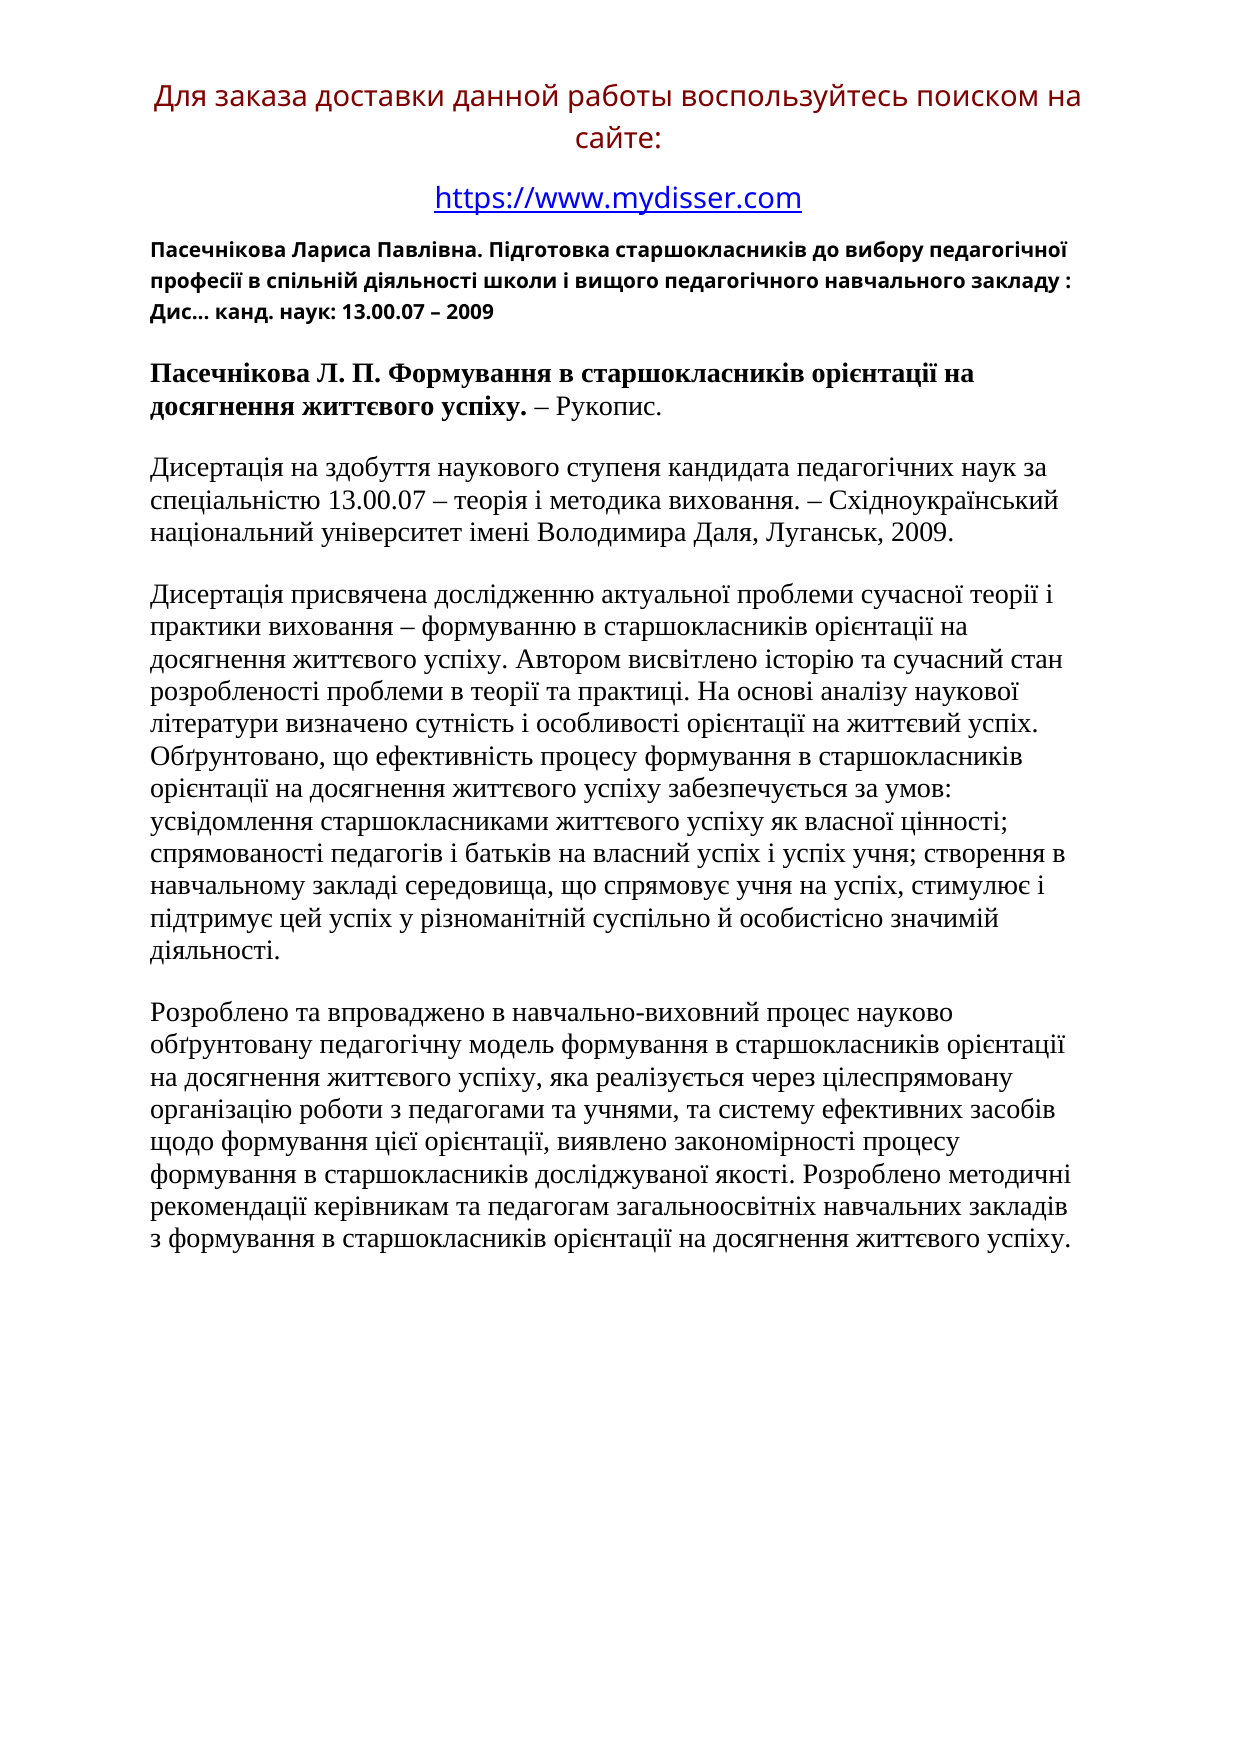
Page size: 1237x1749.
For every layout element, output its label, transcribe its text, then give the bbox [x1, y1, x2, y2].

text Пасечнікова Лариса Павлівна. Підготовка старшокласників до вибору педагогічної професії в спільній діяльності школи і вищого педагогічного навчального закладу : Дис... канд. наук: 13.00.07 – 2009 [150, 236, 1086, 325]
text Пасечнікова Л. П. Формування в старшокласників орієнтації на досягнення життєвого успіху. – Рукопис. [150, 357, 1086, 421]
text Дисертація на здобуття наукового ступеня кандидата педагогічних наук за спеціальністю 13.00.07 – теорія і методика виховання. – Східноукраїнський національний університет імені Володимира Даля, Луганськ, 2009. [150, 451, 1086, 548]
text Розроблено та впроваджено в навчально-виховний процес науково обґрунтовану педагогічну модель формування в старшокласників орієнтації на досягнення життєвого успіху, яка реалізується через цілеспрямовану організацію роботи з педагогами та учнями, та систему ефективних засобів щодо формування цієї орієнтації, виявлено закономірності процесу формування в старшокласників досліджуваної якості. Розроблено методичні рекомендації керівникам та педагогам загальноосвітніх навчальних закладів з формування в старшокласників орієнтації на досягнення життєвого успіху. [150, 995, 1086, 1254]
text Дисертація присвячена дослідженню актуальної проблеми сучасної теорії і практики виховання – формуванню в старшокласників орієнтації на досягнення життєвого успіху. Автором висвітлено історію та сучасний стан розробленості проблеми в теорії та практиці. На основі аналізу наукової літератури визначено сутність і особливості орієнтації на життєвий успіх. Обґрунтовано, що ефективність процесу формування в старшокласників орієнтації на досягнення життєвого успіху забезпечується за умов: усвідомлення старшокласниками життєвого успіху як власної цінності; спрямованості педагогів і батьків на власний успіх і успіх учня; створення в навчальному закладі середовища, що спрямовує учня на успіх, стимулює і підтримує цей успіх у різноманітній суспільно й особистісно значимій діяльності. [150, 577, 1086, 966]
